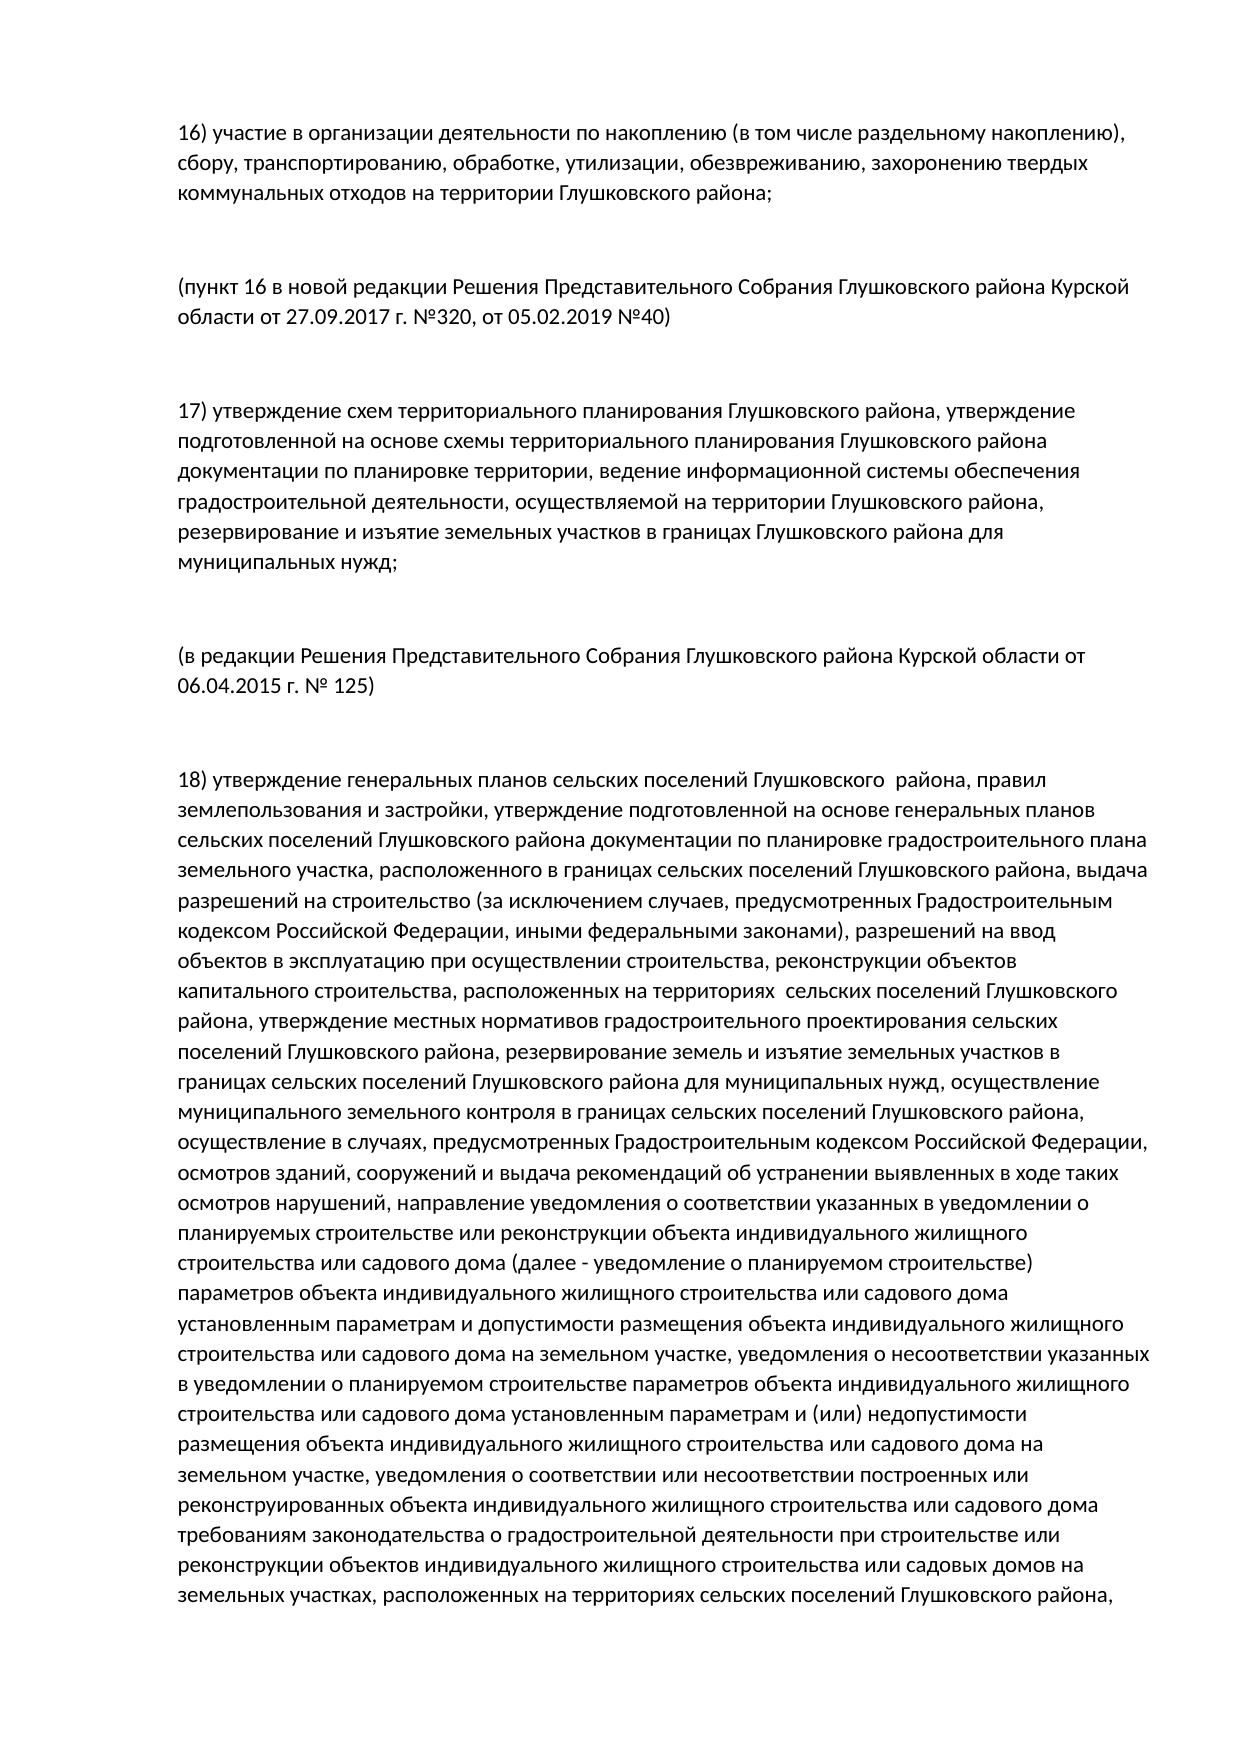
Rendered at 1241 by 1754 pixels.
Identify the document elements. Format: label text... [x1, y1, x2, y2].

text 17) утверждение схем территориального планирования Глушковского района, утверждение подготовленной на основе схемы территориального планирования Глушковского района документации по планировке территории, ведение информационной системы обеспечения градостроительной деятельности, осуществляемой на территории Глушковского района, резервирование и изъятие земельных участков в границах Глушковского района для муниципальных нужд; [177, 396, 1152, 575]
text (в редакции Решения Представительного Собрания Глушковского района Курской области от 06.04.2015 г. № 125) [177, 641, 1152, 699]
text (пункт 16 в новой редакции Решения Представительного Собрания Глушковского района Курской области от 27.09.2017 г. №320, от 05.02.2019 №40) [177, 272, 1152, 331]
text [177, 765, 1152, 1609]
text 16) участие в организации деятельности по накоплению (в том числе раздельному накоплению), сбору, транспортированию, обработке, утилизации, обезвреживанию, захоронению твердых коммунальных отходов на территории Глушковского района; [177, 118, 1152, 207]
